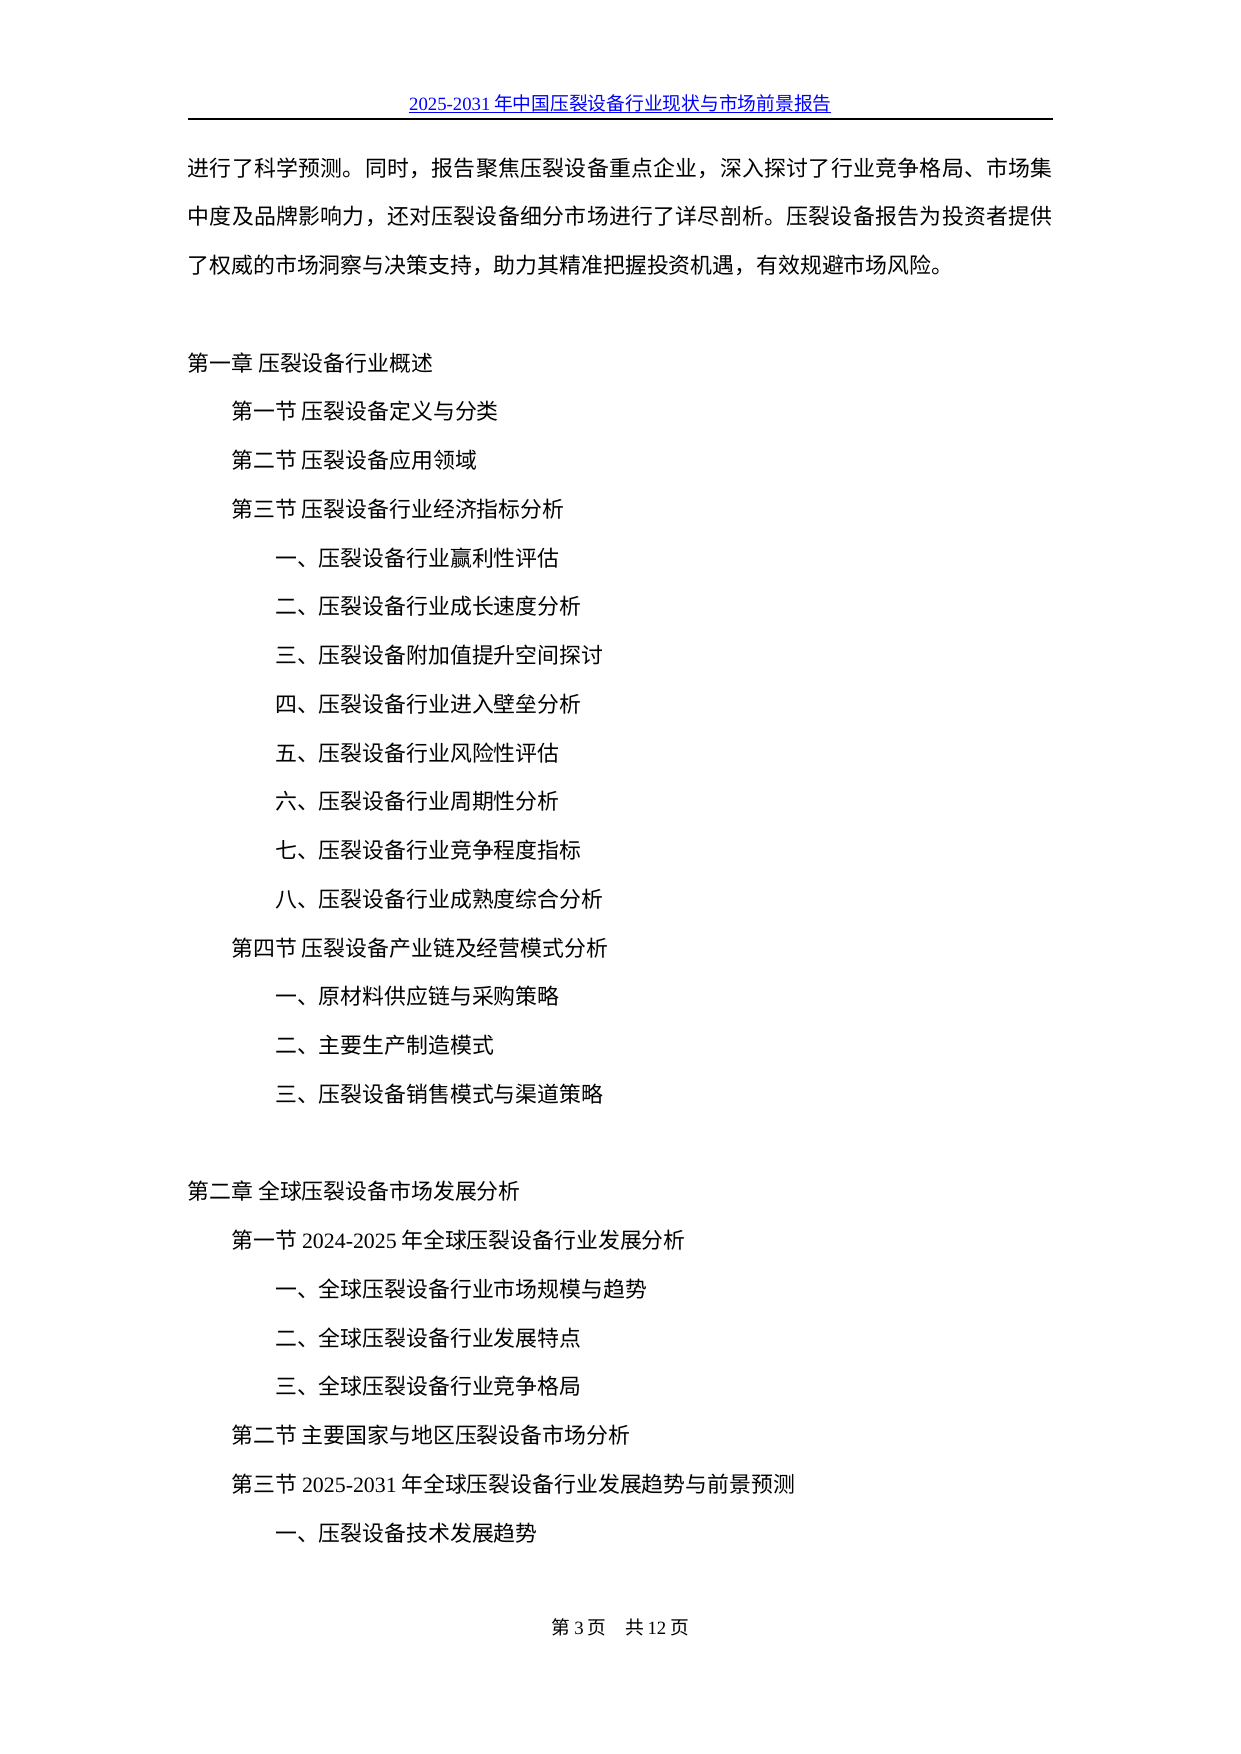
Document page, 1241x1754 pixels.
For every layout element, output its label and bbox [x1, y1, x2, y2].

text [187, 150, 1053, 1548]
